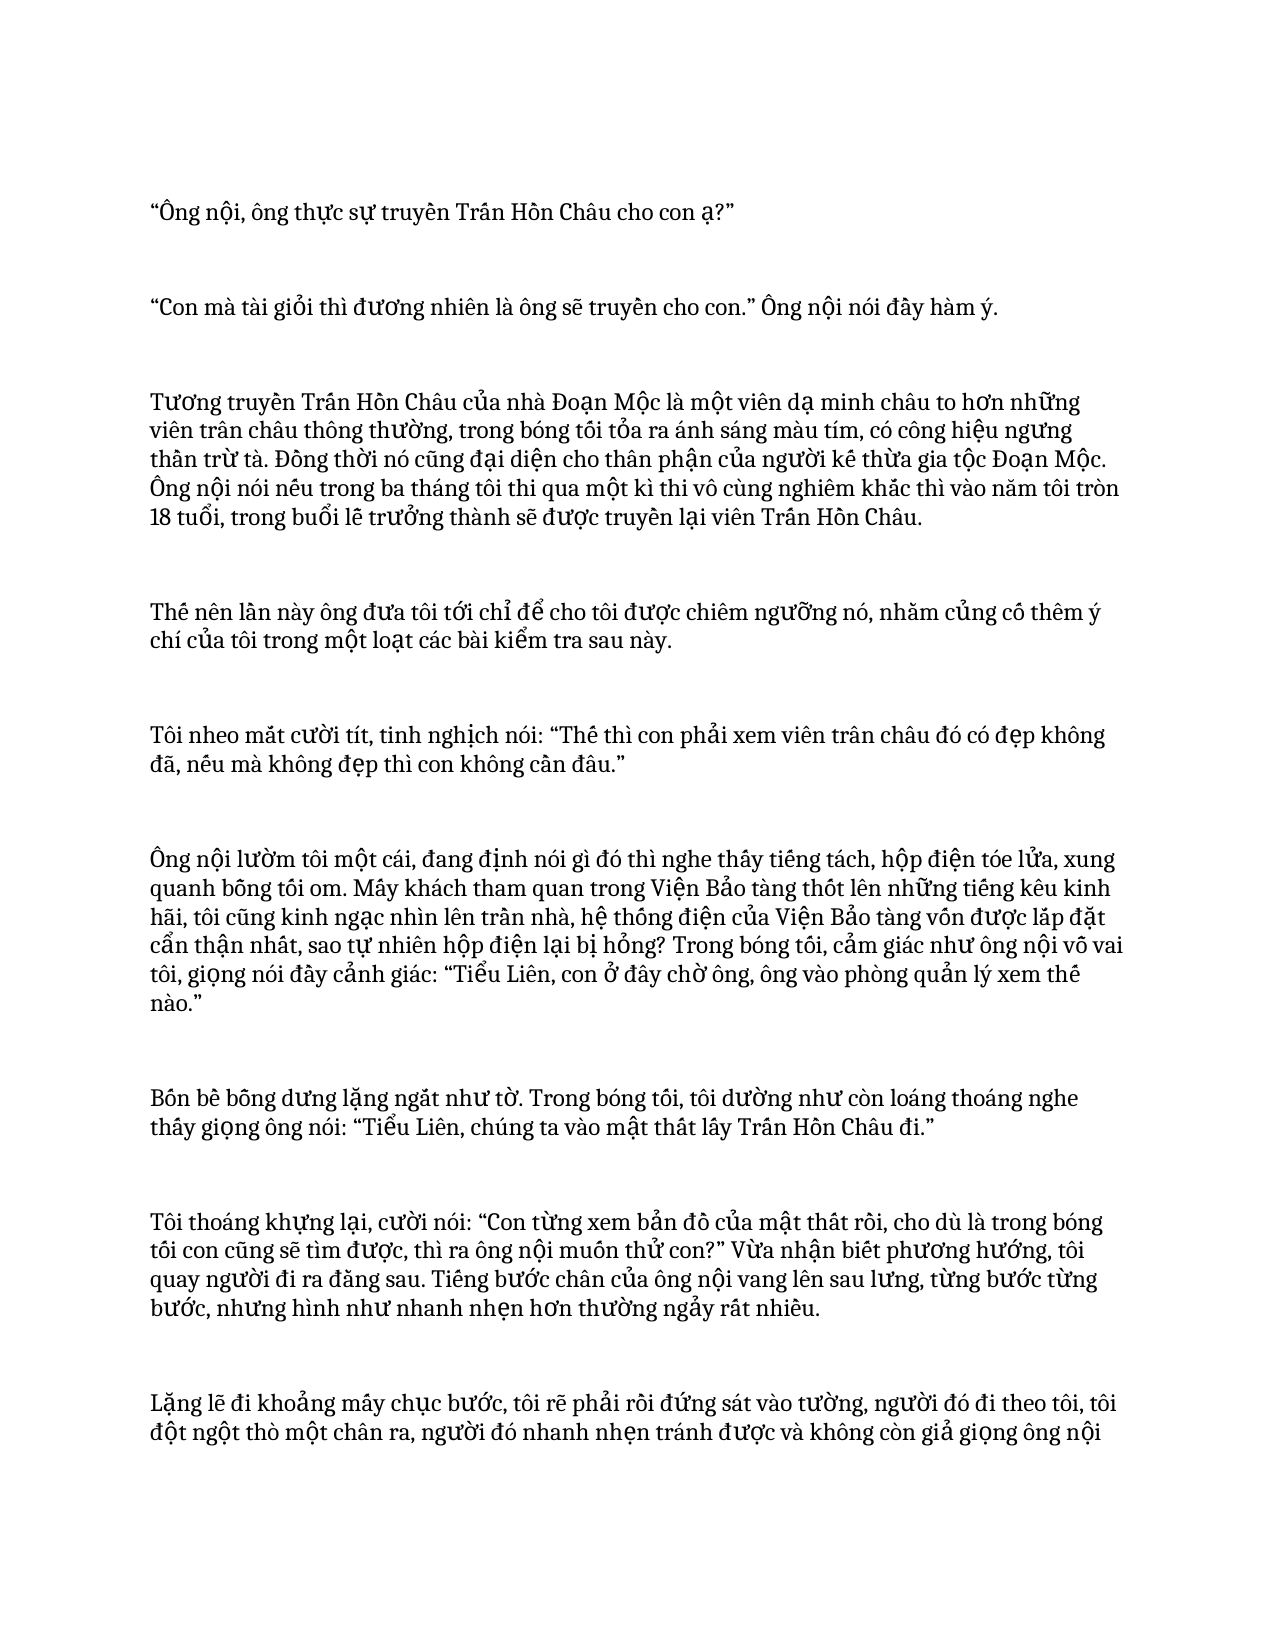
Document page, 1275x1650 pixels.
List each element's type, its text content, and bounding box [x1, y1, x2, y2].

text Ông nội lườm tôi một cái, đang định nói gì đó thì nghe thấy tiếng tách, hộp điện tóe lửa, xung quanh bỗng tối om. Mấy khách tham quan trong Viện Bảo tàng thốt lên những tiếng kêu kinh hãi, tôi cũng kinh ngạc nhìn lên trần nhà, hệ thống điện của Viện Bảo tàng vốn được lắp đặt cẩn thận nhất, sao tự nhiên hộp điện lại bị hỏng? Trong bóng tối, cảm giác như ông nội vỗ vai tôi, giọng nói đầy cảnh giác: “Tiểu Liên, con ở đây chờ ông, ông vào phòng quản lý xem thế nào.” [150, 845, 1125, 1017]
text Tôi thoáng khựng lại, cười nói: “Con từng xem bản đồ của mật thất rồi, cho dù là trong bóng tối con cũng sẽ tìm được, thì ra ông nội muốn thử con?” Vừa nhận biết phương hướng, tôi quay người đi ra đằng sau. Tiếng bước chân của ông nội vang lên sau lưng, từng bước từng bước, nhưng hình như nhanh nhẹn hơn thường ngảy rất nhiều. [150, 1207, 1125, 1322]
text Bốn bề bỗng dưng lặng ngắt như tờ. Trong bóng tối, tôi dường như còn loáng thoáng nghe thấy giọng ông nói: “Tiểu Liên, chúng ta vào mật thất lấy Trấn Hồn Châu đi.” [150, 1084, 1125, 1141]
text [150, 1389, 1125, 1446]
text Tôi nheo mắt cười tít, tinh nghịch nói: “Thế thì con phải xem viên trân châu đó có đẹp không đã, nếu mà không đẹp thì con không cần đâu.” [150, 721, 1125, 779]
text Tương truyền Trấn Hồn Châu của nhà Đoạn Mộc là một viên dạ minh châu to hơn những viên trân châu thông thường, trong bóng tối tỏa ra ánh sáng màu tím, có công hiệu ngưng thần trừ tà. Đồng thời nó cũng đại diện cho thân phận của người kế thừa gia tộc Đoạn Mộc. Ông nội nói nếu trong ba tháng tôi thi qua một kì thi vô cùng nghiêm khắc thì vào năm tôi tròn 18 tuổi, trong buổi lễ trưởng thành sẽ được truyền lại viên Trấn Hồn Châu. [150, 387, 1125, 531]
text Thế nên lần này ông đưa tôi tới chỉ để cho tôi được chiêm ngưỡng nó, nhằm củng cố thêm ý chí của tôi trong một loạt các bài kiểm tra sau này. [150, 597, 1125, 655]
text “Con mà tài giỏi thì đương nhiên là ông sẽ truyền cho con.” Ông nội nói đầy hàm ý. [150, 292, 1125, 321]
text “Ông nội, ông thực sự truyền Trấn Hồn Châu cho con ạ?” [150, 197, 1125, 226]
